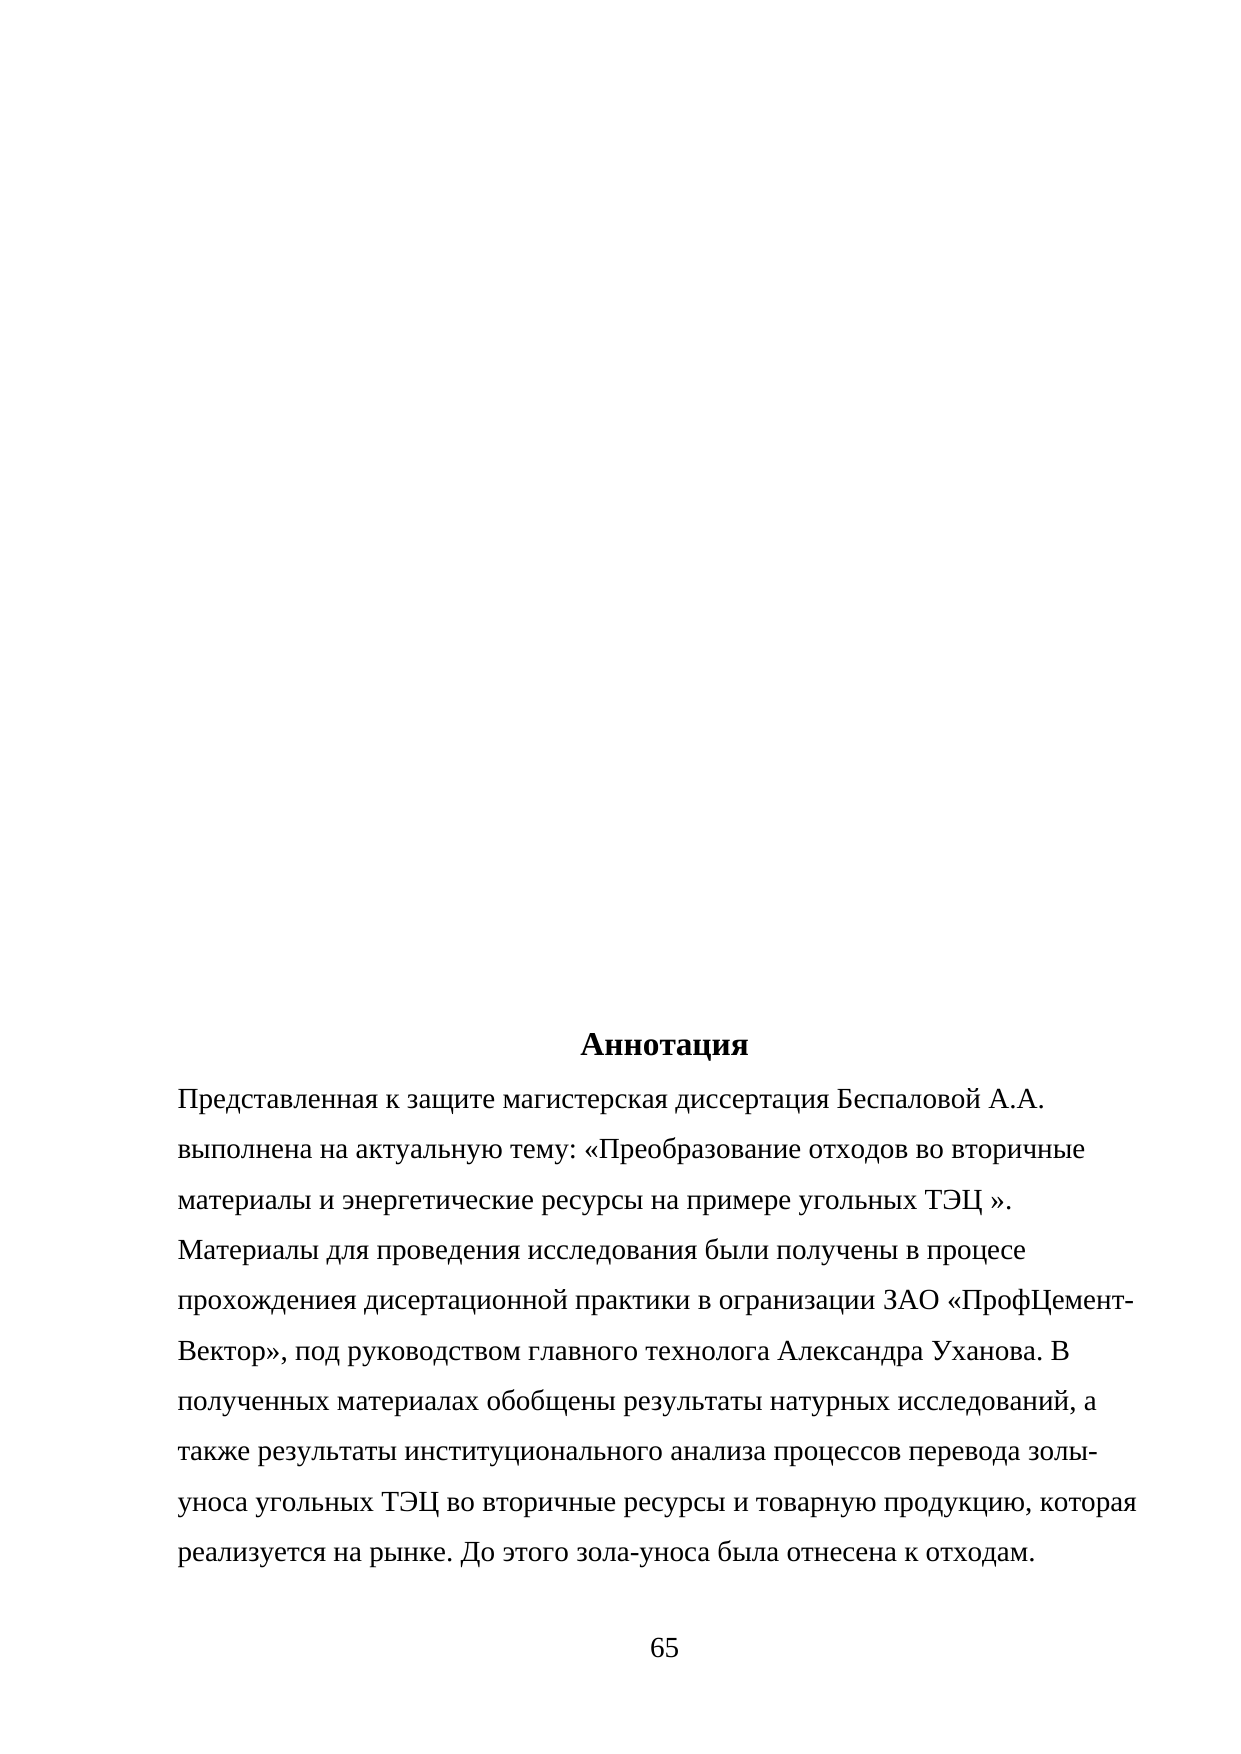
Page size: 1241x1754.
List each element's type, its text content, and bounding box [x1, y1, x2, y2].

text Материалы для проведения исследования были получены в процесе прохождениея дисертационной практики в огранизации ЗАО «ПрофЦемент-Вектор», под руководством главного технолога Александра Уханова. В полученных материалах обобщены результаты натурных исследований, а также результаты институционального анализа процессов перевода золы-уноса угольных ТЭЦ во вторичные ресурсы и товарную продукцию, которая реализуется на рынке. До этого зола-уноса была отнесена к отходам. [177, 1232, 1152, 1568]
text Аннотация [177, 1024, 1152, 1062]
text Представленная к защите магистерская диссертация Беспаловой А.А. выполнена на актуальную тему: «Преобразование отходов во вторичные материалы и энергетические ресурсы на примере угольных ТЭЦ ». [177, 1081, 1152, 1215]
